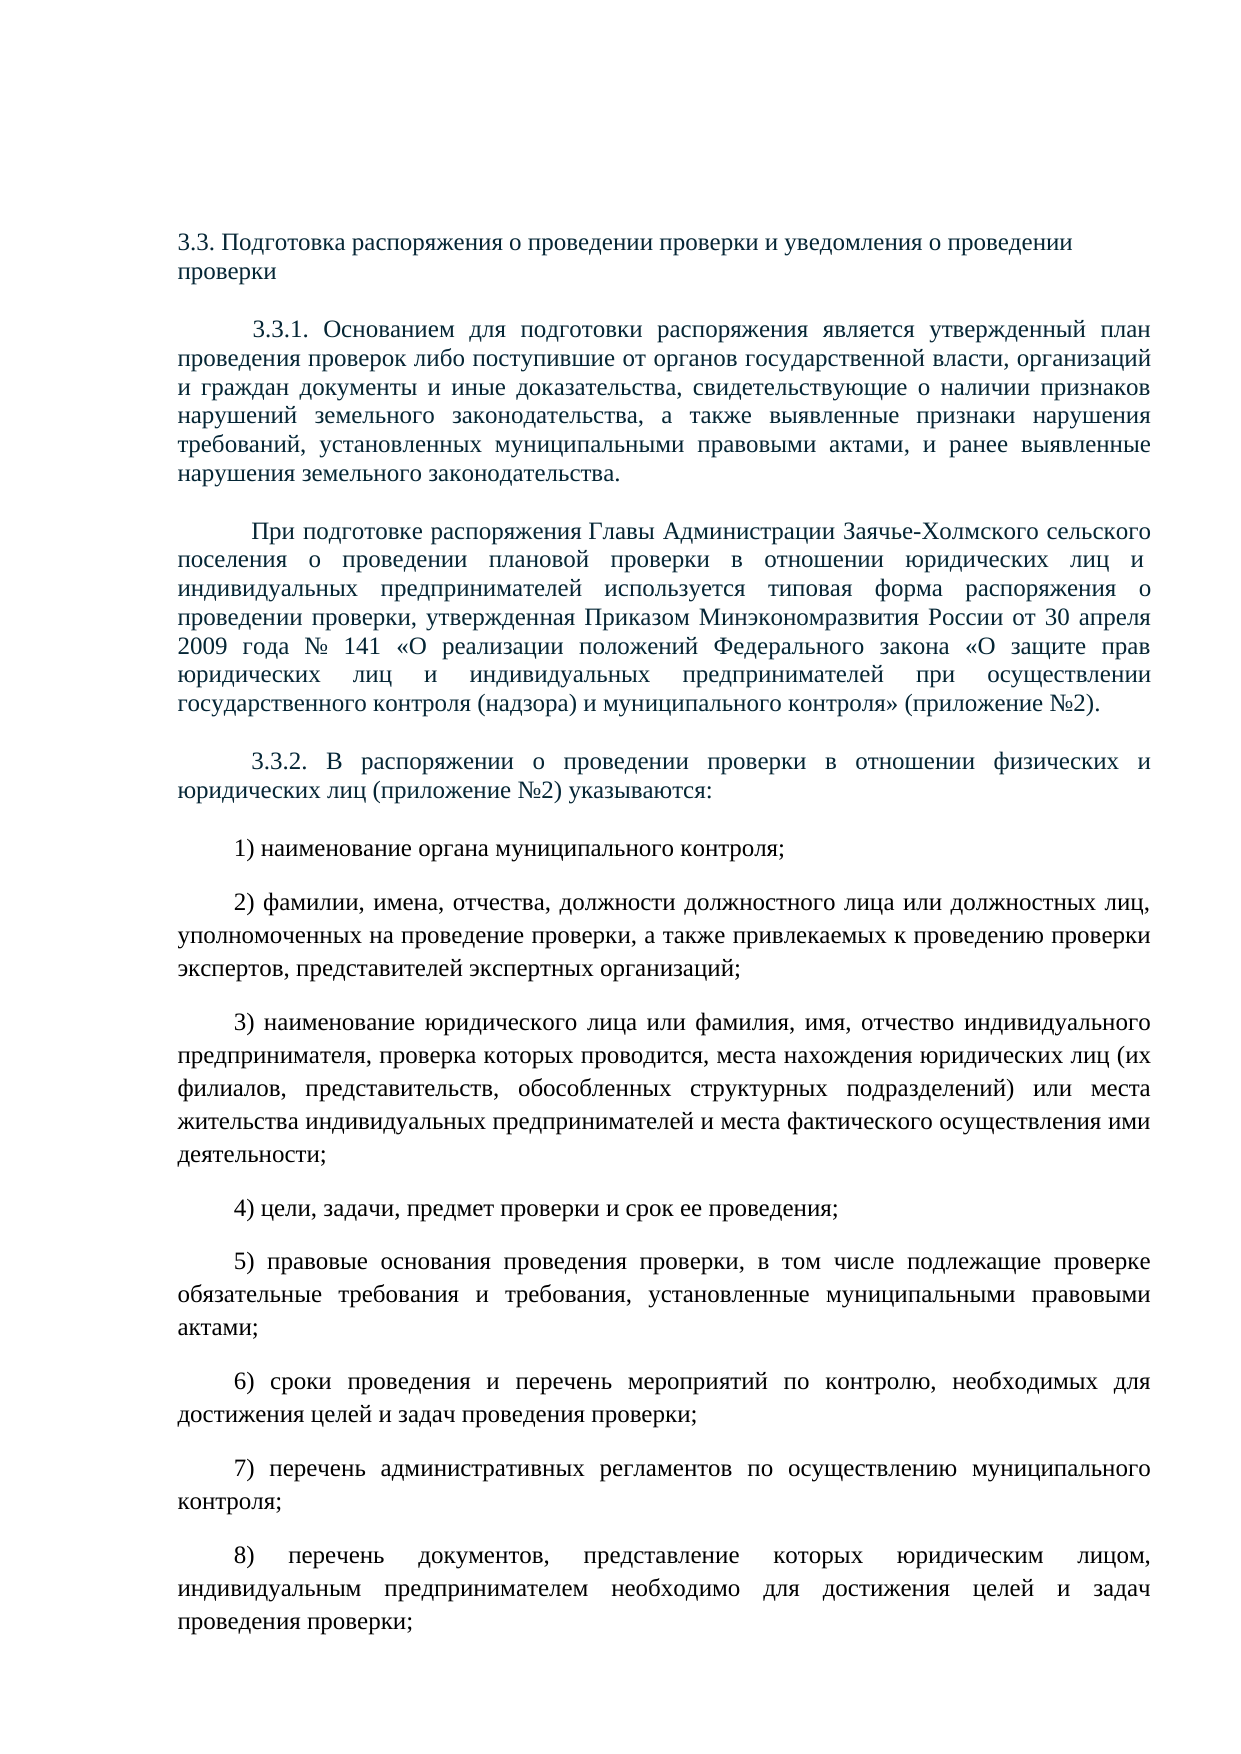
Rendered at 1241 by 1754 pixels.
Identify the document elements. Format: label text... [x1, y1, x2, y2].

text 6) сроки проведения и перечень мероприятий по контролю, необходимых для достижения целей и задач проведения проверки; [177, 1366, 1152, 1428]
text 3.3.2. В распоряжении о проведении проверки в отношении физических и юридических лиц (приложение №2) указываются: [177, 746, 1152, 804]
text При подготовке распоряжения Главы Администрации Заячье-Холмского сельского поселения о проведении плановой проверки в отношении юридических лиц и индивидуальных предпринимателей используется типовая форма распоряжения о проведении проверки, утвержденная Приказом Минэкономразвития России от 30 апреля 2009 года № 141 «О реализации положений Федерального закона «О защите прав юридических лиц и индивидуальных предпринимателей при осуществлении государственного контроля (надзора) и муниципального контроля» (приложение №2). [177, 516, 1152, 717]
text 3.3. Подготовка распоряжения о проведении проверки и уведомления о проведении проверки [177, 227, 1152, 285]
text 3) наименование юридического лица или фамилия, имя, отчество индивидуального предпринимателя, проверка которых проводится, места нахождения юридических лиц (их филиалов, представительств, обособленных структурных подразделений) или места жительства индивидуальных предпринимателей и места фактического осуществления ими деятельности; [177, 1007, 1152, 1167]
text 4) цели, задачи, предмет проверки и срок ее проведения; [177, 1193, 1152, 1221]
text 8) перечень документов, представление которых юридическим лицом, индивидуальным предпринимателем необходимо для достижения целей и задач проведения проверки; [177, 1540, 1152, 1635]
text 3.3.1. Основанием для подготовки распоряжения является утвержденный план проведения проверок либо поступившие от органов государственной власти, организаций и граждан документы и иные доказательства, свидетельствующие о наличии признаков нарушений земельного законодательства, а также выявленные признаки нарушения требований, установленных муниципальными правовыми актами, и ранее выявленные нарушения земельного законодательства. [177, 314, 1152, 487]
text 7) перечень административных регламентов по осуществлению муниципального контроля; [177, 1453, 1152, 1515]
text 5) правовые основания проведения проверки, в том числе подлежащие проверке обязательные требования и требования, установленные муниципальными правовыми актами; [177, 1246, 1152, 1341]
text 1) наименование органа муниципального контроля; [177, 833, 1152, 862]
text 2) фамилии, имена, отчества, должности должностного лица или должностных лиц, уполномоченных на проведение проверки, а также привлекаемых к проведению проверки экспертов, представителей экспертных организаций; [177, 887, 1152, 982]
